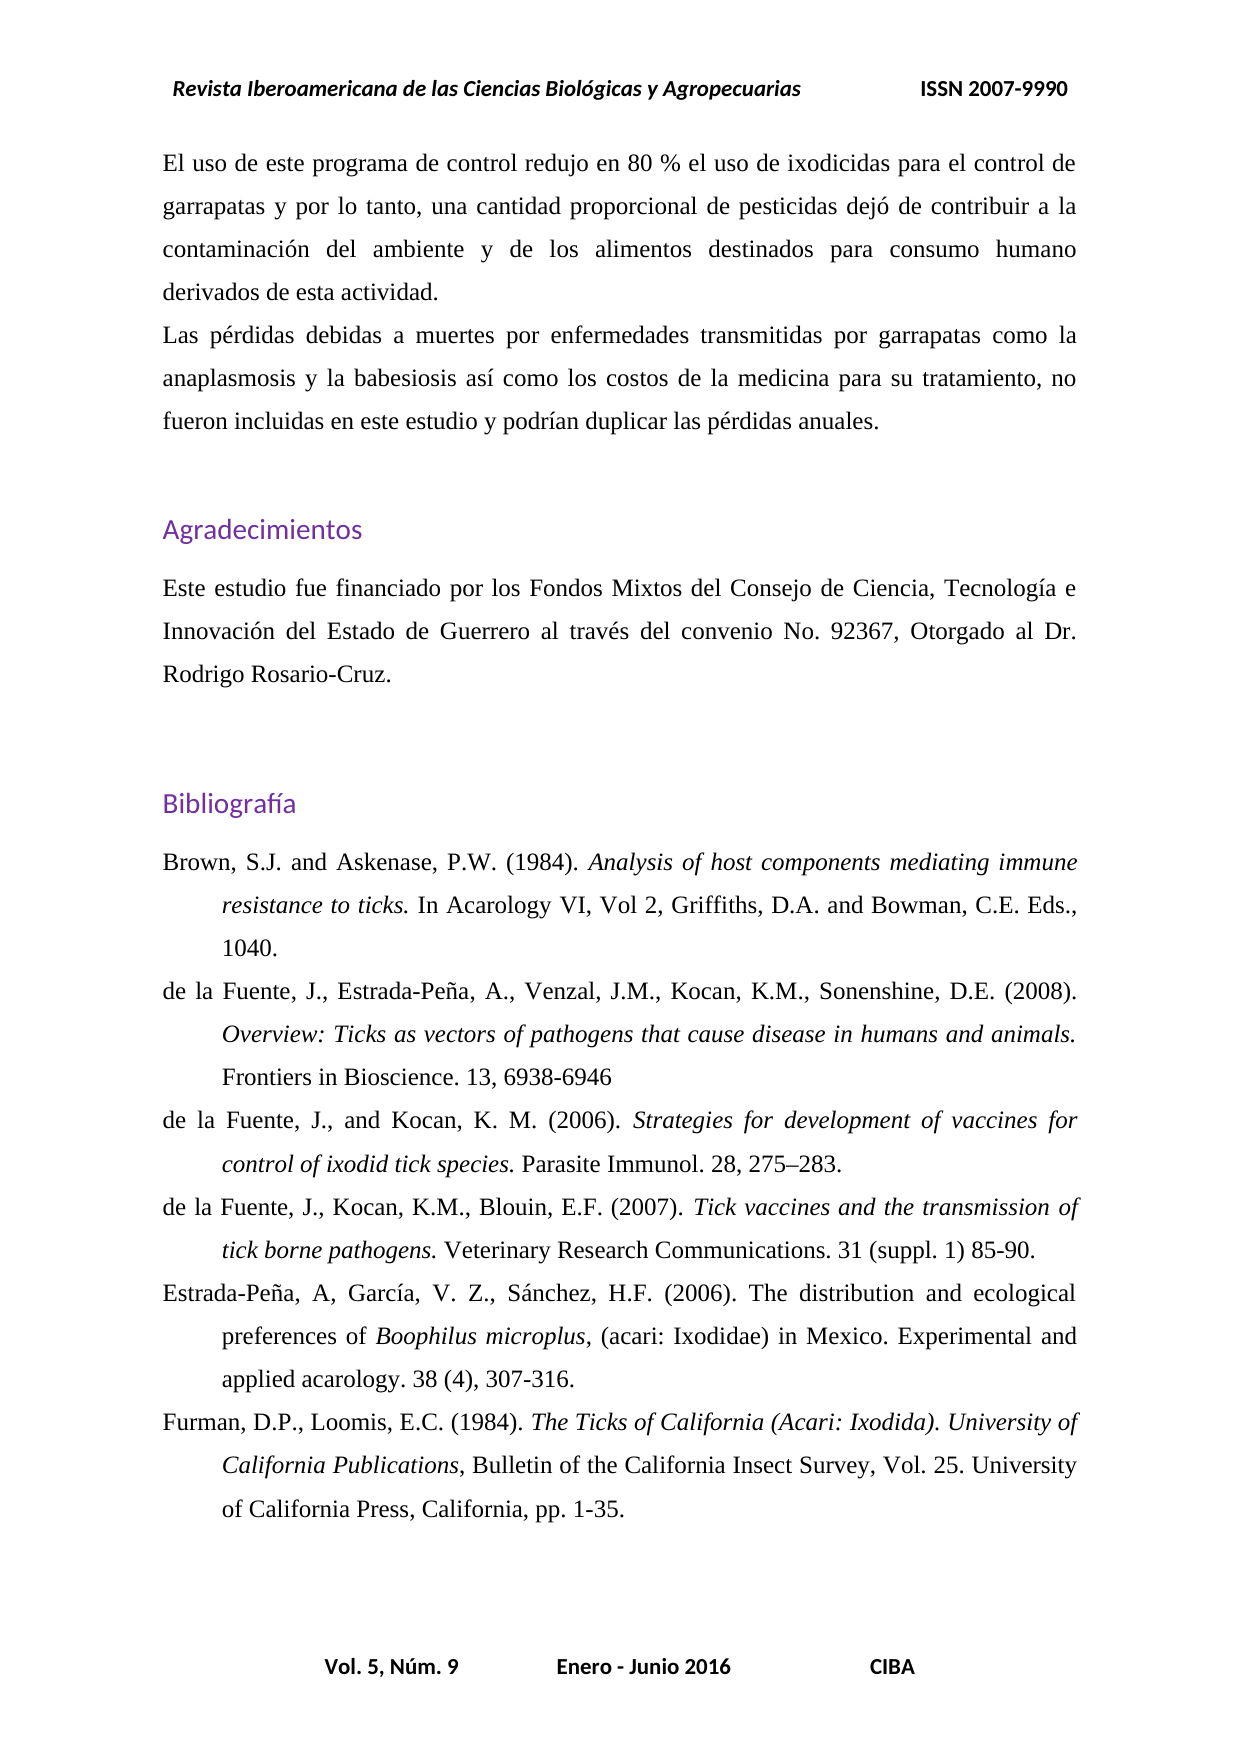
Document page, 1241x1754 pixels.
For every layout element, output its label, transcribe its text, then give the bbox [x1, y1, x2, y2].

text Este estudio fue financiado por los Fondos Mixtos del Consejo de Ciencia, Tecnología e Innovación del Estado de Guerrero al través del convenio No. 92367, Otorgado al Dr. Rodrigo Rosario-Cruz. [162, 573, 1078, 688]
text de la Fuente, J., Estrada-Peña, A., Venzal, J.M., Kocan, K.M., Sonenshine, D.E. (2008). Overview: Ticks as vectors of pathogens that cause disease in humans and animals. Frontiers in Bioscience. 13, 6938-6946 [162, 976, 1078, 1091]
text Agradecimientos [162, 511, 1078, 547]
text Brown, S.J. and Askenase, P.W. (1984). Analysis of host components mediating immune resistance to ticks. In Acarology VI, Vol 2, Griffiths, D.A. and Bowman, C.E. Eds., 1040. [162, 847, 1078, 962]
text El uso de este programa de control redujo en 80 % el uso de ixodicidas para el control de garrapatas y por lo tanto, una cantidad proporcional de pesticidas dejó de contribuir a la contaminación del ambiente y de los alimentos destinados para consumo humano derivados de esta actividad. [162, 148, 1078, 306]
text de la Fuente, J., and Kocan, K. M. (2006). Strategies for development of vaccines for control of ixodid tick species. Parasite Immunol. 28, 275–283. [162, 1106, 1078, 1177]
text Furman, D.P., Loomis, E.C. (1984). The Ticks of California (Acari: Ixodida). University of California Publications, Bulletin of the California Insect Survey, Vol. 25. University of California Press, California, pp. 1-35. [162, 1407, 1078, 1522]
text Estrada-Peña, A, García, V. Z., Sánchez, H.F. (2006). The distribution and ecological preferences of Boophilus microplus, (acari: Ixodidae) in Mexico. Experimental and applied acarology. 38 (4), 307-316. [162, 1278, 1078, 1393]
text de la Fuente, J., Kocan, K.M., Blouin, E.F. (2007). Tick vaccines and the transmission of tick borne pathogens. Veterinary Research Communications. 31 (suppl. 1) 85-90. [162, 1192, 1078, 1264]
text Bibliografía [162, 785, 1078, 821]
text Las pérdidas debidas a muertes por enfermedades transmitidas por garrapatas como la anaplasmosis y la babesiosis así como los costos de la medicina para su tratamiento, no fueron incluidas en este estudio y podrían duplicar las pérdidas anuales. [162, 320, 1078, 435]
